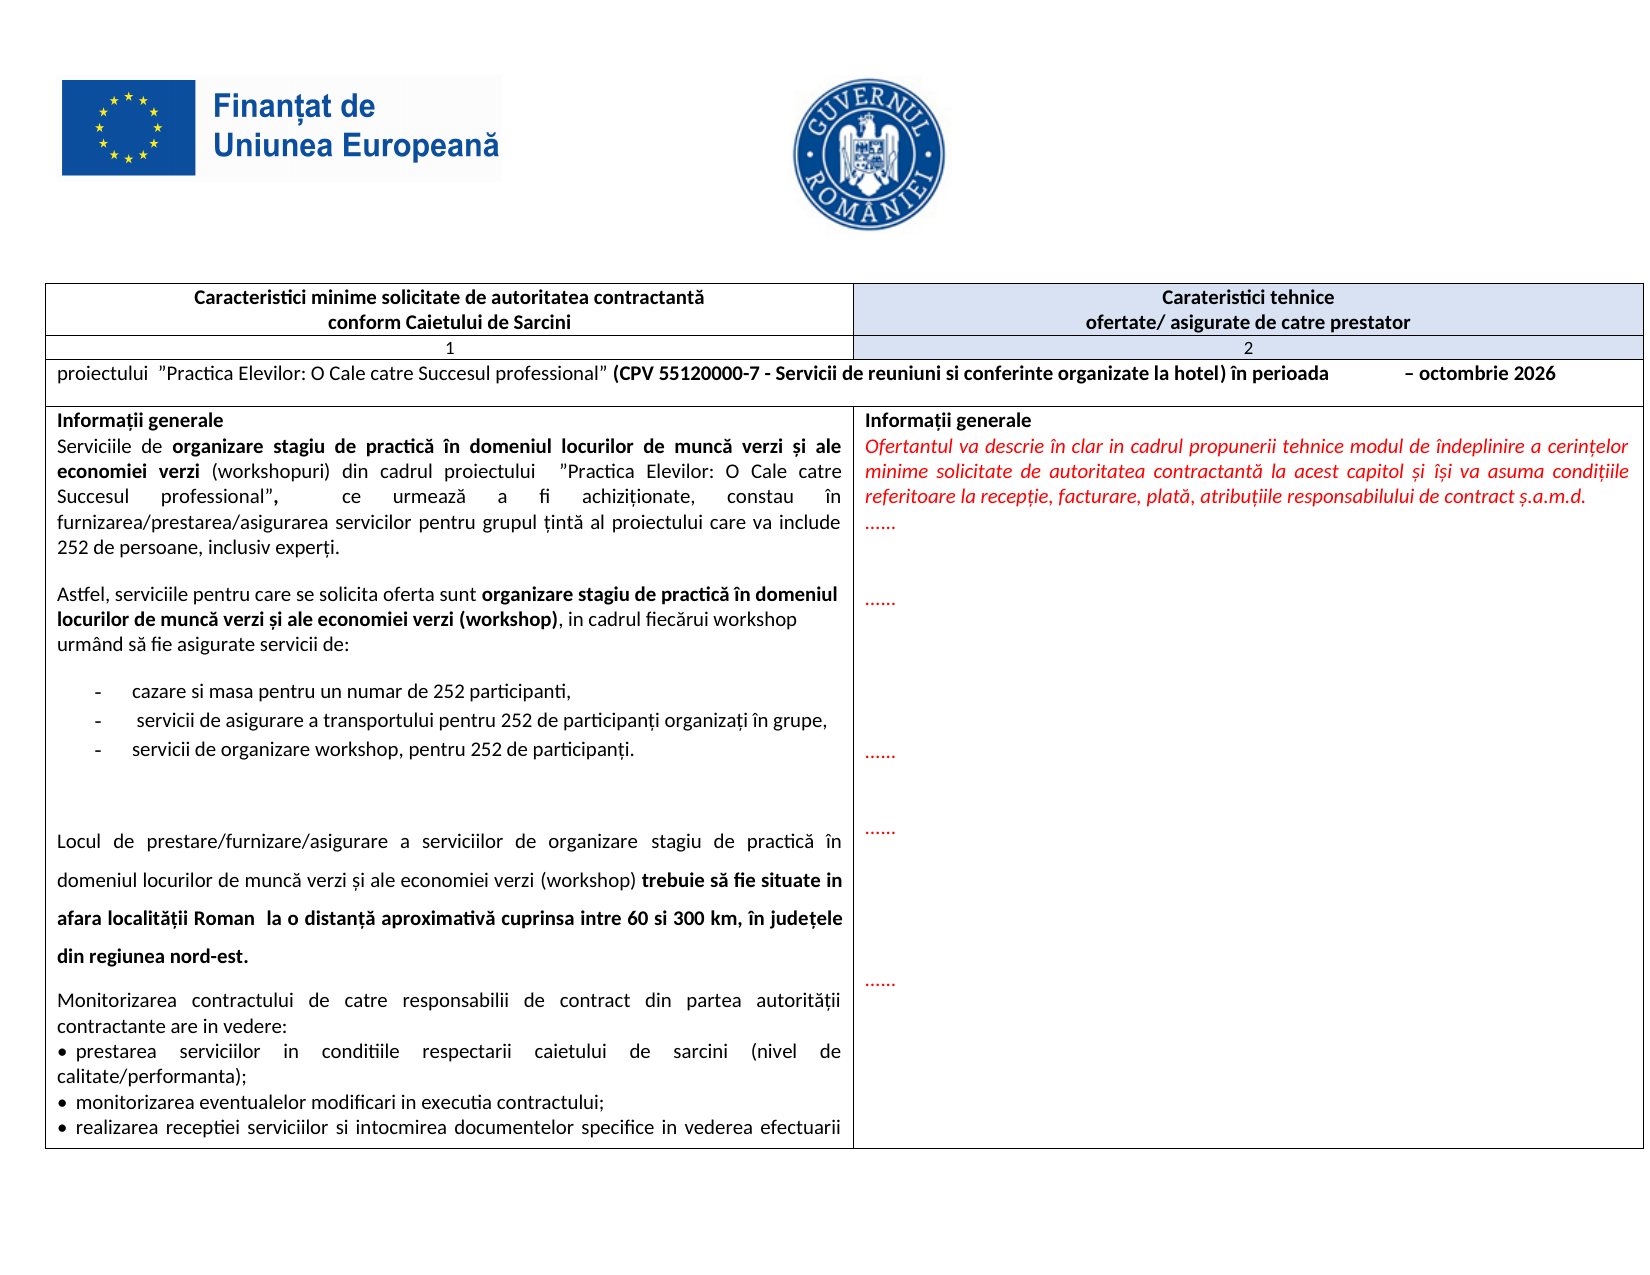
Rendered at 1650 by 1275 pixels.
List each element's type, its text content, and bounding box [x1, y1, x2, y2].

table_header Caracteristici minime solicitate de autoritatea contractantă conform Caietului de Sarcini [46, 284, 853, 335]
picture [56, 75, 502, 182]
table_header Carateristici tehnice ofertate/ asigurate de catre prestator [854, 284, 1643, 335]
table_cell 1 [46, 336, 853, 359]
table_cell 2 [854, 336, 1643, 359]
picture [789, 75, 953, 235]
